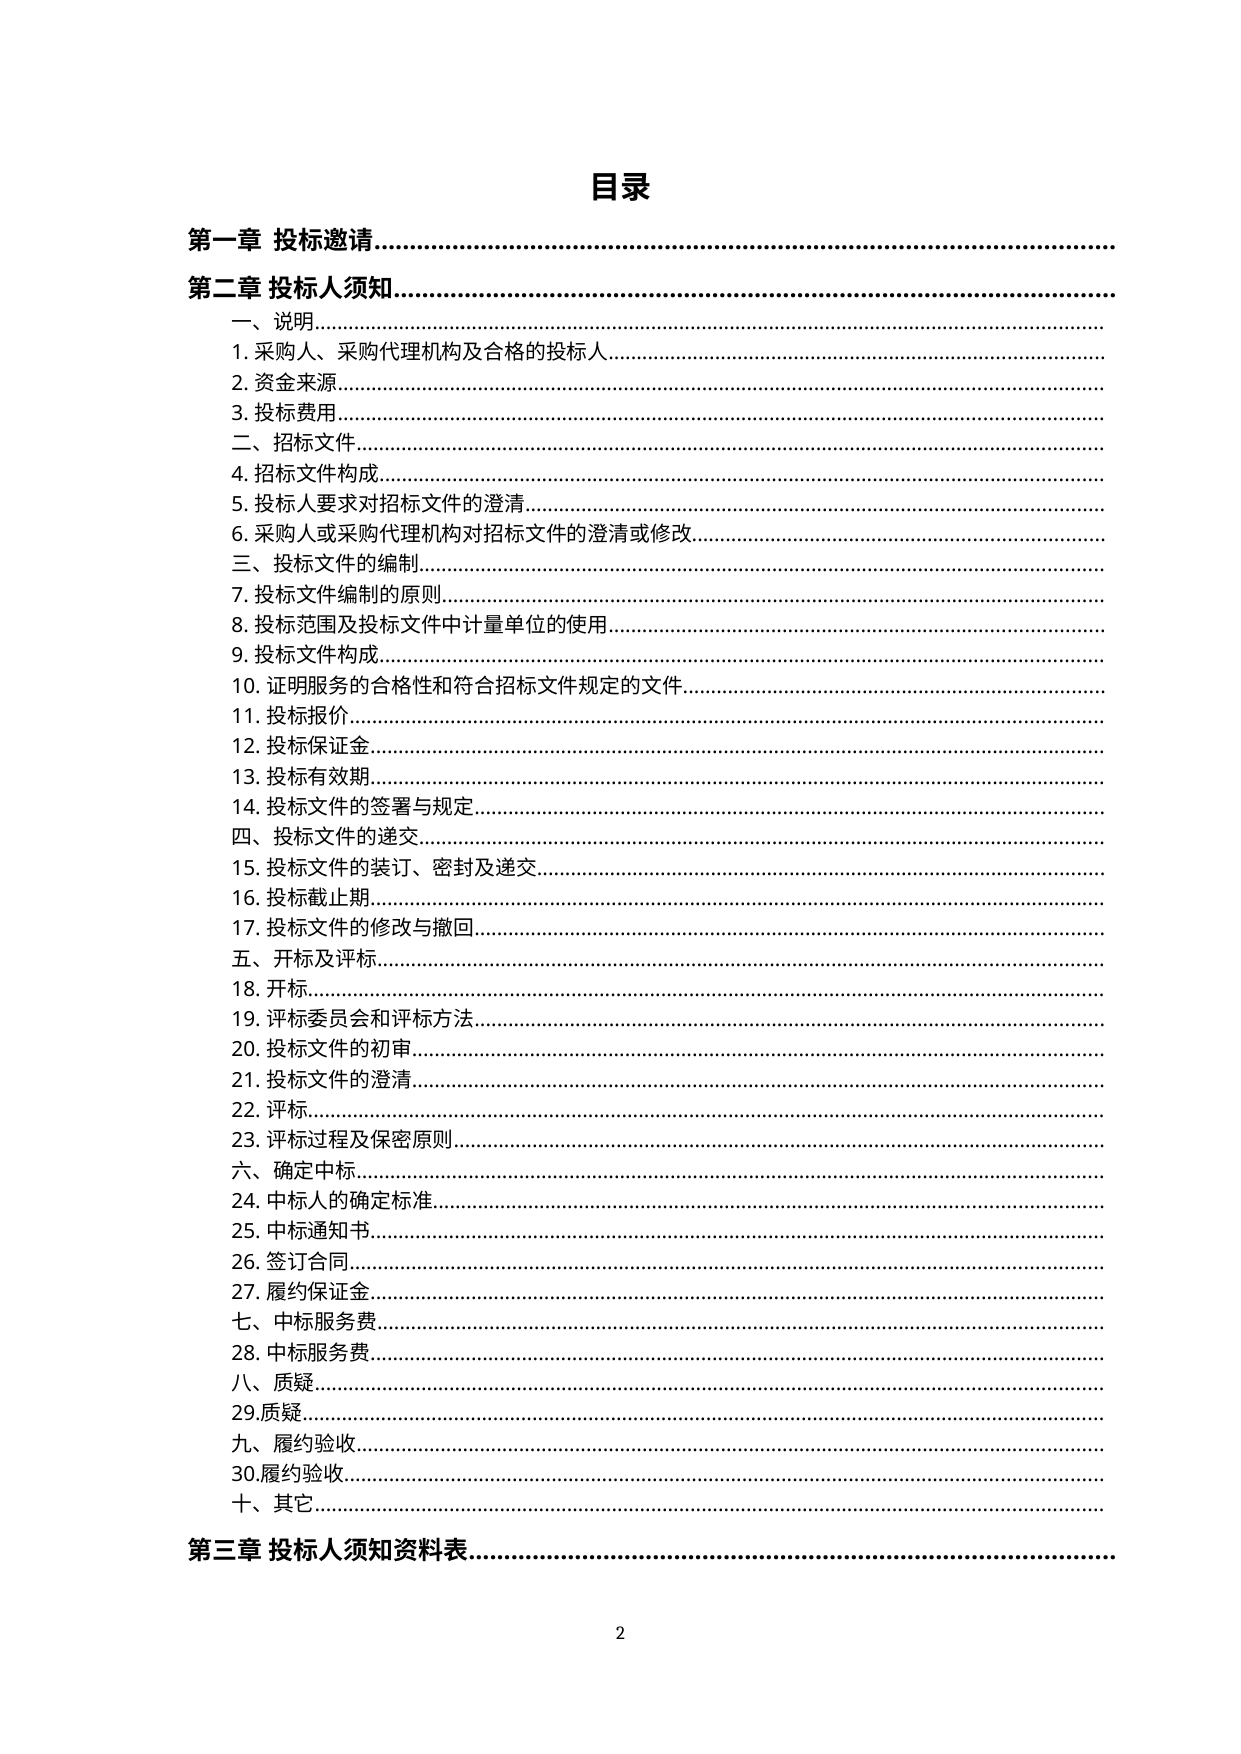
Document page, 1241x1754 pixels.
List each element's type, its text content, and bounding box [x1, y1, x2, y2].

text 二、招标文件 13 [231, 426, 1053, 457]
text 第一章 投标邀请 4 [187, 220, 1053, 256]
text 13. 投标有效期 17 [231, 760, 1053, 790]
text 29.质疑 25 [231, 1396, 1053, 1427]
text 第二章 投标人须知 7 [187, 269, 1053, 305]
text 11. 投标报价 16 [231, 699, 1053, 729]
text 12. 投标保证金 16 [231, 729, 1053, 760]
text 六、确定中标 23 [231, 1154, 1053, 1184]
text 八、质疑 25 [231, 1366, 1053, 1396]
text 三、投标文件的编制 14 [231, 548, 1053, 578]
text 15. 投标文件的装订、密封及递交 18 [231, 851, 1053, 881]
text 14. 投标文件的签署与规定 17 [231, 790, 1053, 821]
text 21. 投标文件的澄清 22 [231, 1063, 1053, 1093]
text 四、投标文件的递交 18 [231, 821, 1053, 851]
text 25. 中标通知书 24 [231, 1214, 1053, 1245]
text 28. 中标服务费 25 [231, 1336, 1053, 1366]
text 17. 投标文件的修改与撤回 19 [231, 911, 1053, 942]
text 10. 证明服务的合格性和符合招标文件规定的文件 15 [231, 669, 1053, 699]
text 第三章 投标人须知资料表 7 [187, 1530, 1053, 1566]
text 8. 投标范围及投标文件中计量单位的使用 14 [231, 608, 1053, 639]
text 七、中标服务费 25 [231, 1306, 1053, 1336]
text 30.履约验收 26 [231, 1457, 1053, 1487]
text 一、说明 11 [231, 305, 1053, 336]
text 4. 招标文件构成 13 [231, 457, 1053, 487]
text 6. 采购人或采购代理机构对招标文件的澄清或修改 14 [231, 517, 1053, 548]
text 2. 资金来源 13 [231, 366, 1053, 396]
text 18. 开标 19 [231, 972, 1053, 1002]
text 19. 评标委员会和评标方法 20 [231, 1002, 1053, 1033]
text 5. 投标人要求对招标文件的澄清 13 [231, 487, 1053, 517]
text 16. 投标截止期 18 [231, 881, 1053, 911]
text 1. 采购人、采购代理机构及合格的投标人 11 [231, 336, 1053, 366]
text 24. 中标人的确定标准 23 [231, 1184, 1053, 1214]
text 九、履约验收 26 [231, 1427, 1053, 1457]
text 3. 投标费用 13 [231, 396, 1053, 426]
text 23. 评标过程及保密原则 23 [231, 1124, 1053, 1154]
text 27. 履约保证金 24 [231, 1275, 1053, 1306]
text 9. 投标文件构成 14 [231, 639, 1053, 669]
text 五、开标及评标 19 [231, 942, 1053, 972]
text 7. 投标文件编制的原则 14 [231, 578, 1053, 608]
text 22. 评标 22 [231, 1093, 1053, 1124]
text 十、其它 26 [231, 1487, 1053, 1518]
text 目录 [187, 162, 1053, 208]
text 26. 签订合同 24 [231, 1245, 1053, 1275]
text 20. 投标文件的初审 20 [231, 1033, 1053, 1063]
